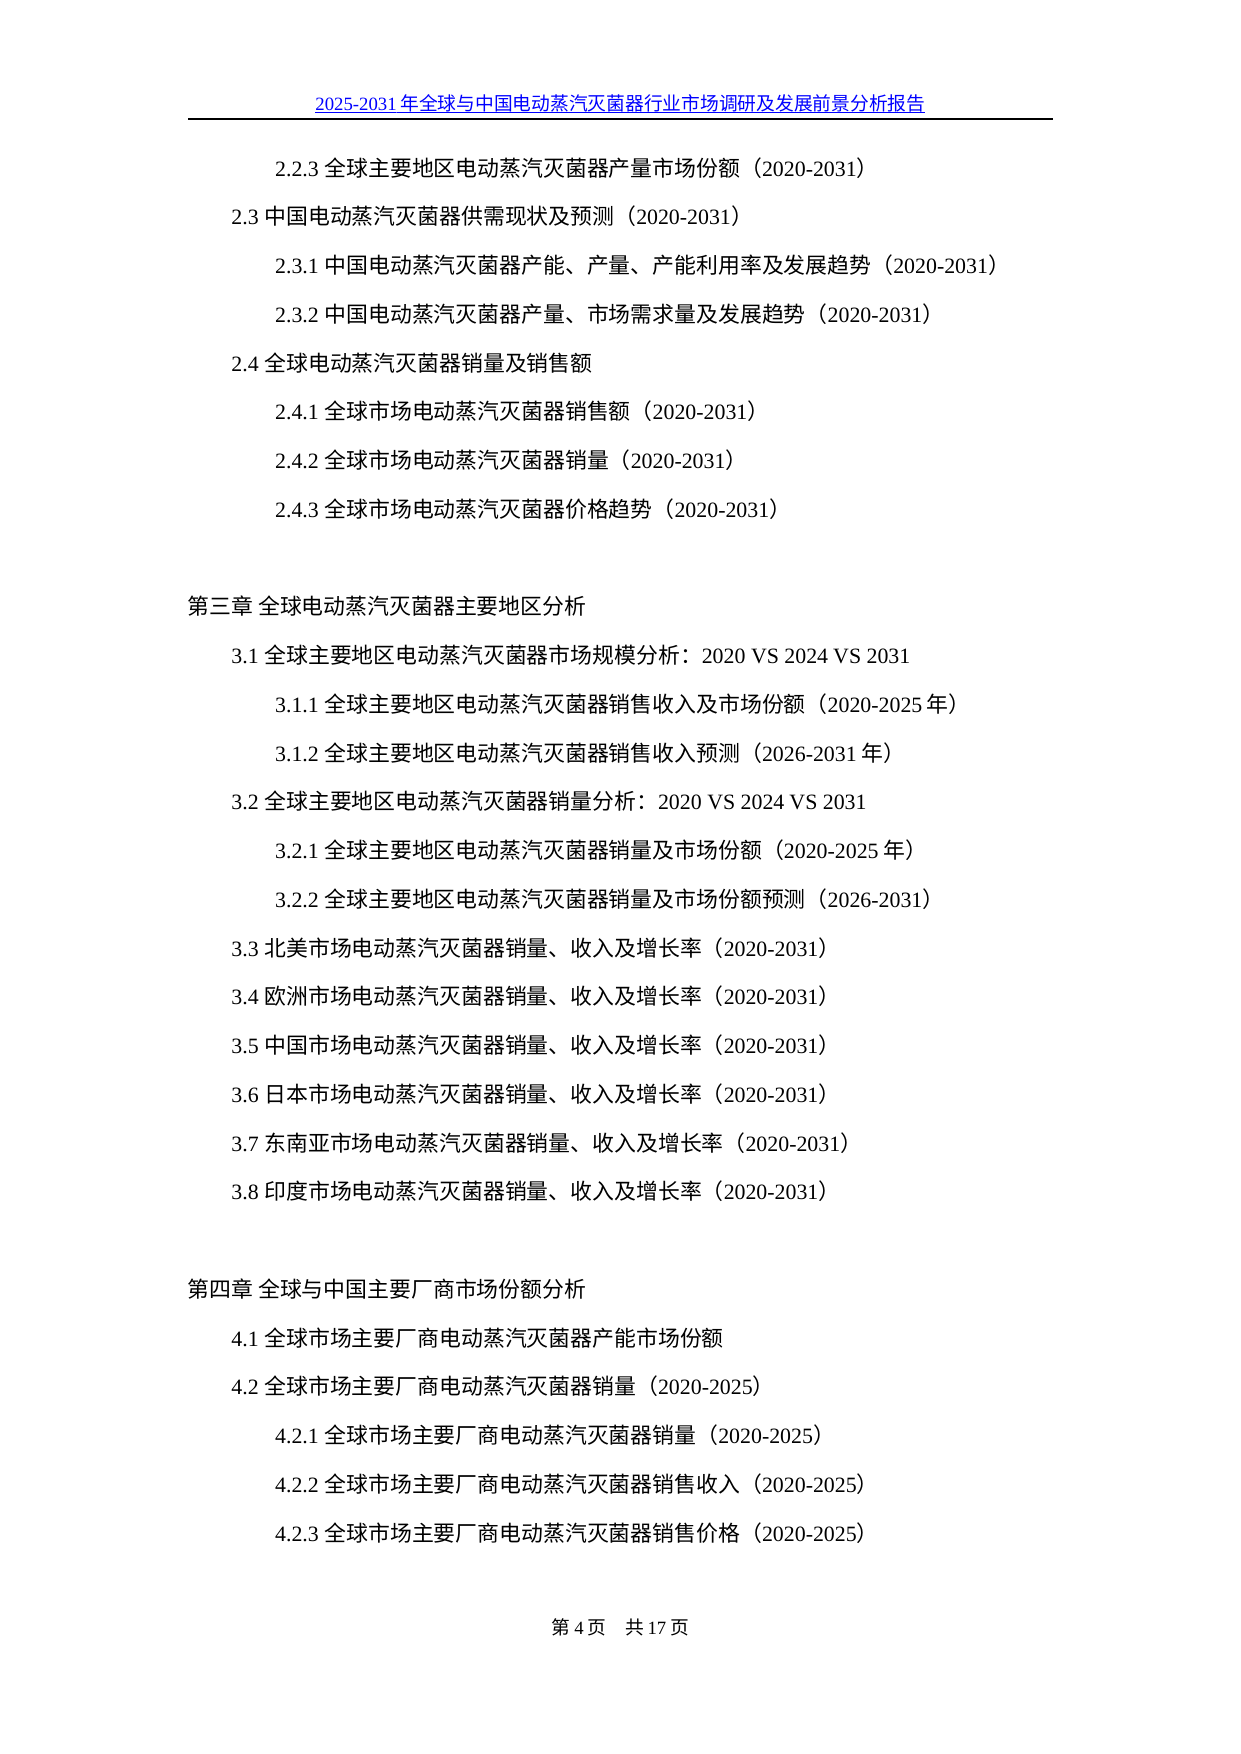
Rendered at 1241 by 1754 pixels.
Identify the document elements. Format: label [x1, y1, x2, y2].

text [187, 150, 1053, 1548]
